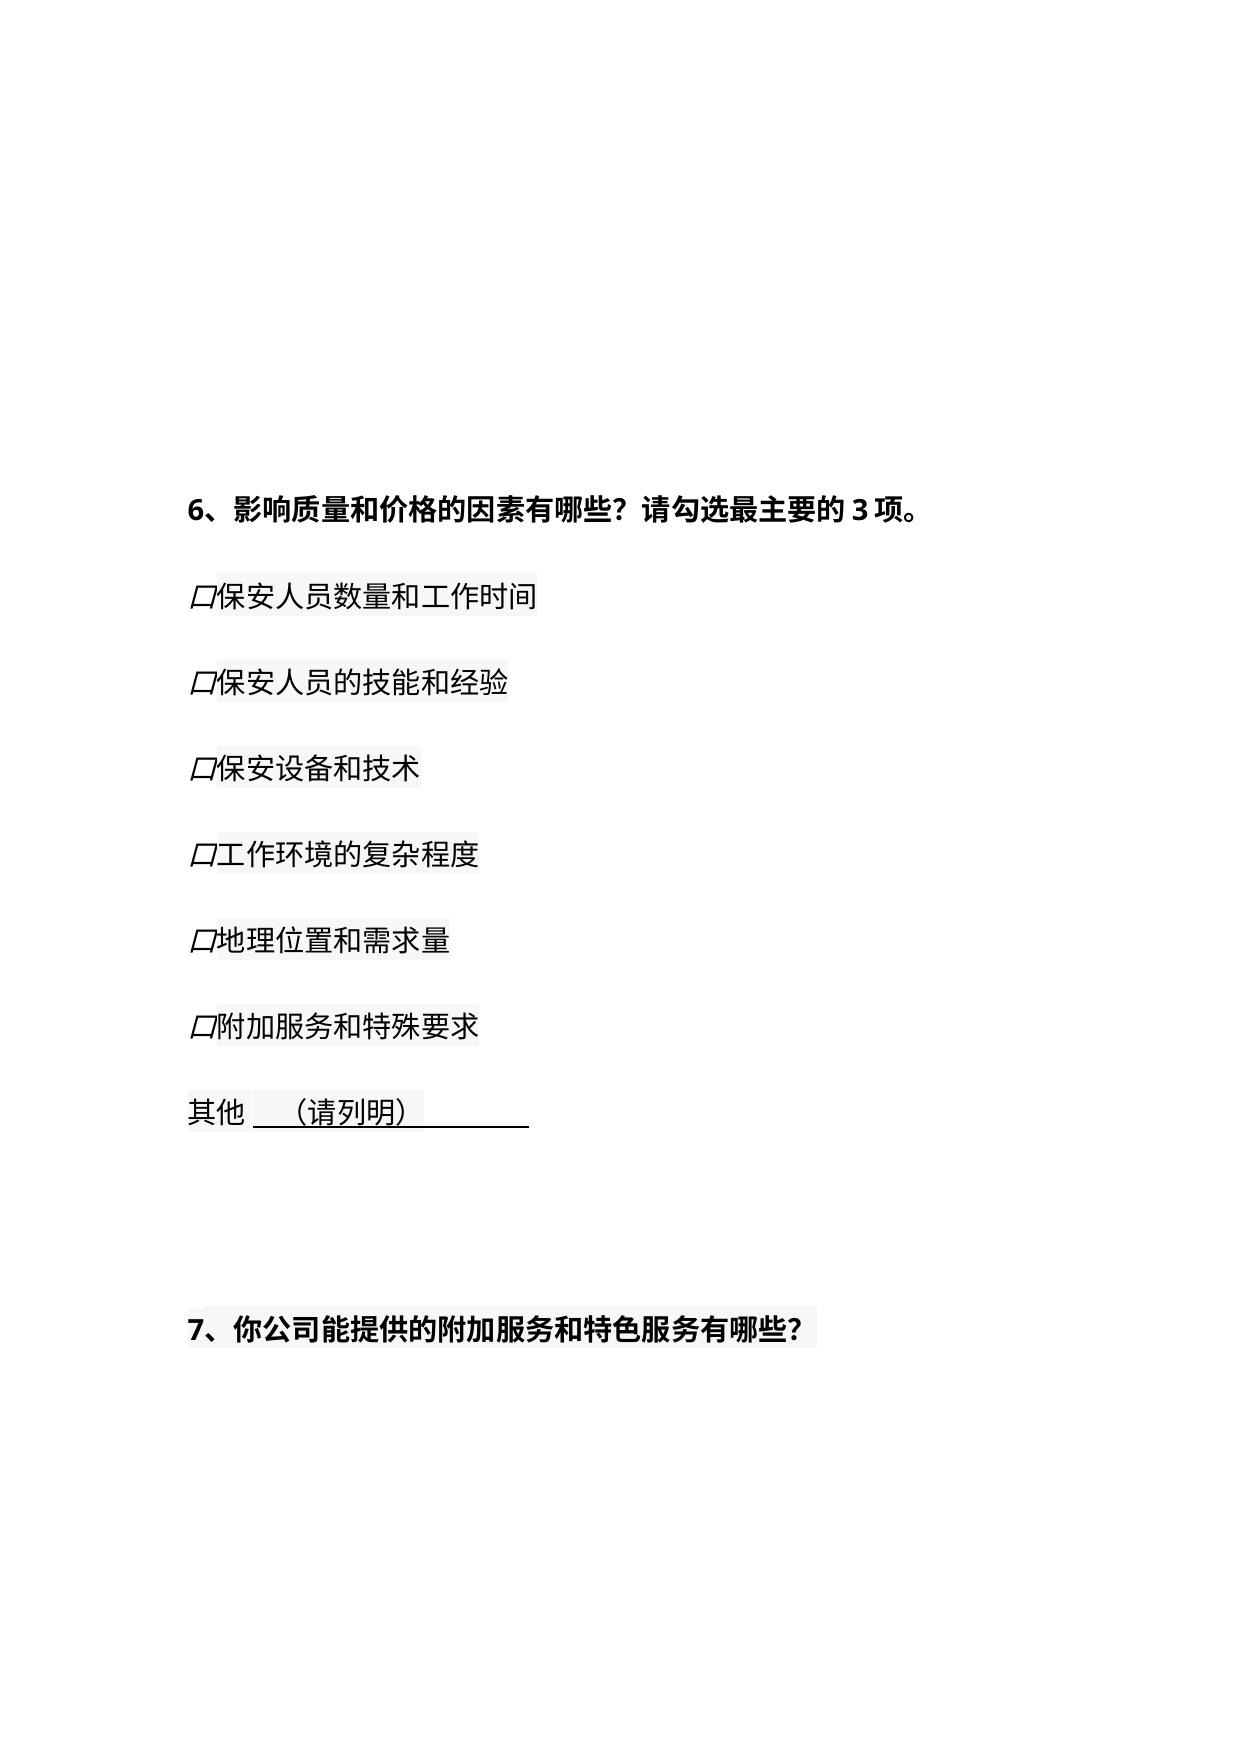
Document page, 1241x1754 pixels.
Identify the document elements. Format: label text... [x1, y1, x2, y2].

text 7、你公司能提供的附加服务和特色服务有哪些？ [187, 1295, 1053, 1360]
text 口保安人员数量和工作时间 [187, 562, 1053, 627]
text 口地理位置和需求量 [187, 906, 1053, 971]
text 口工作环境的复杂程度 [187, 820, 1053, 885]
text 其他 （请列明） [187, 1079, 1053, 1144]
text 6、影响质量和价格的因素有哪些？请勾选最主要的3项。 [187, 476, 1053, 541]
text 口附加服务和特殊要求 [187, 993, 1053, 1058]
text 口保安人员的技能和经验 [187, 648, 1053, 713]
text 口保安设备和技术 [187, 734, 1053, 799]
